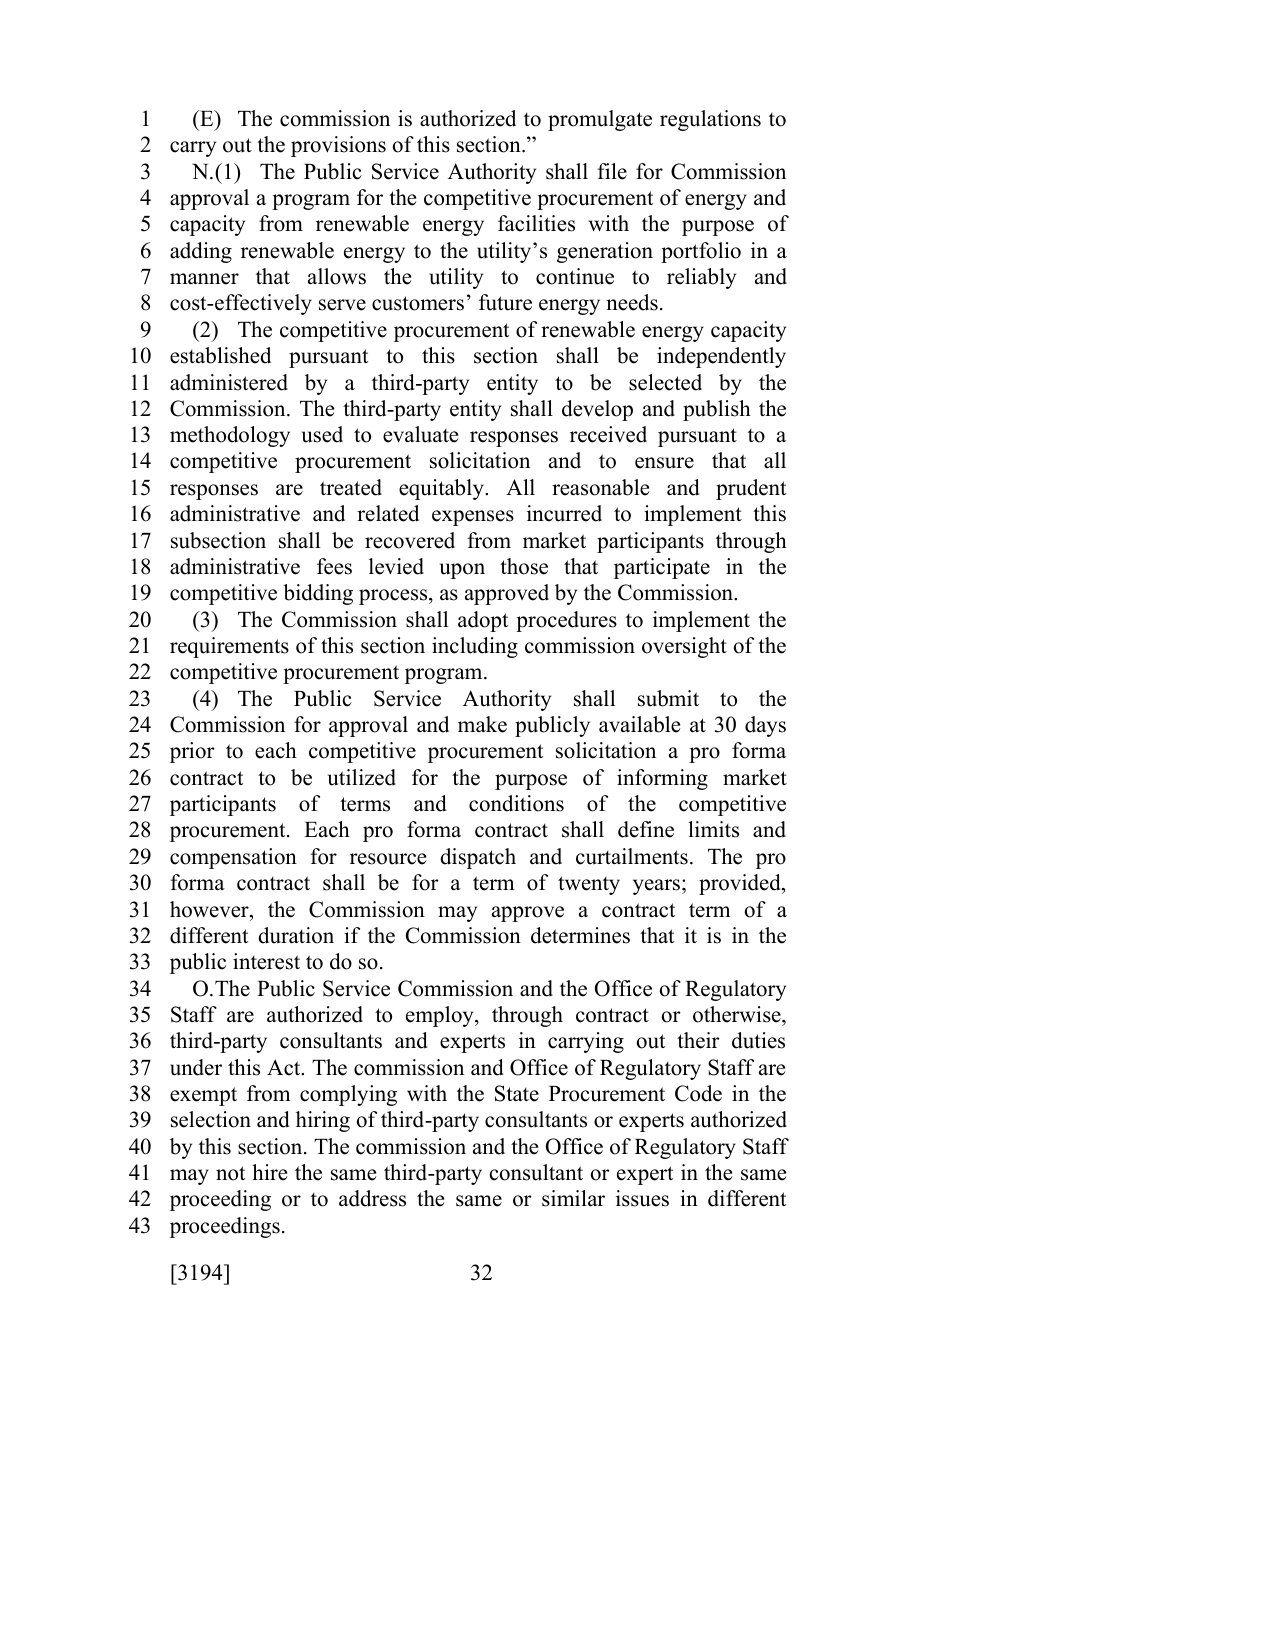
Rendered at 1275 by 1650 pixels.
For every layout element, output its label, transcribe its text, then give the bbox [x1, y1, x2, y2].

text (4) The Public Service Authority shall submit to the Commission for approval and make publicly available at 30 days prior to each competitive procurement solicitation a pro forma contract to be utilized for the purpose of informing market participants of terms and conditions of the competitive procurement. Each pro forma contract shall define limits and compensation for resource dispatch and curtailments. The pro forma contract shall be for a term of twenty years; provided, however, the Commission may approve a contract term of a different duration if the Commission determines that it is in the public interest to do so. [169, 685, 787, 975]
text O. The Public Service Commission and the Office of Regulatory Staff are authorized to employ, through contract or otherwise, third-party consultants and experts in carrying out their duties under this Act. The commission and Office of Regulatory Staff are exempt from complying with the State Procurement Code in the selection and hiring of third-party consultants or experts authorized by this section. The commission and the Office of Regulatory Staff may not hire the same third-party consultant or expert in the same proceeding or to address the same or similar issues in different proceedings. [169, 975, 787, 1238]
text (E) The commission is authorized to promulgate regulations to carry out the provisions of this section.” [169, 105, 787, 158]
text (2) The competitive procurement of renewable energy capacity established pursuant to this section shall be independently administered by a third-party entity to be selected by the Commission. The third-party entity shall develop and publish the methodology used to evaluate responses received pursuant to a competitive procurement solicitation and to ensure that all responses are treated equitably. All reasonable and prudent administrative and related expenses incurred to implement this subsection shall be recovered from market participants through administrative fees levied upon those that participate in the competitive bidding process, as approved by the Commission. [169, 316, 787, 606]
text (3) The Commission shall adopt procedures to implement the requirements of this section including commission oversight of the competitive procurement program. [169, 606, 787, 685]
text N. (1) The Public Service Authority shall file for Commission approval a program for the competitive procurement of energy and capacity from renewable energy facilities with the purpose of adding renewable energy to the utility’s generation portfolio in a manner that allows the utility to continue to reliably and cost-effectively serve customers’ future energy needs. [169, 158, 787, 316]
